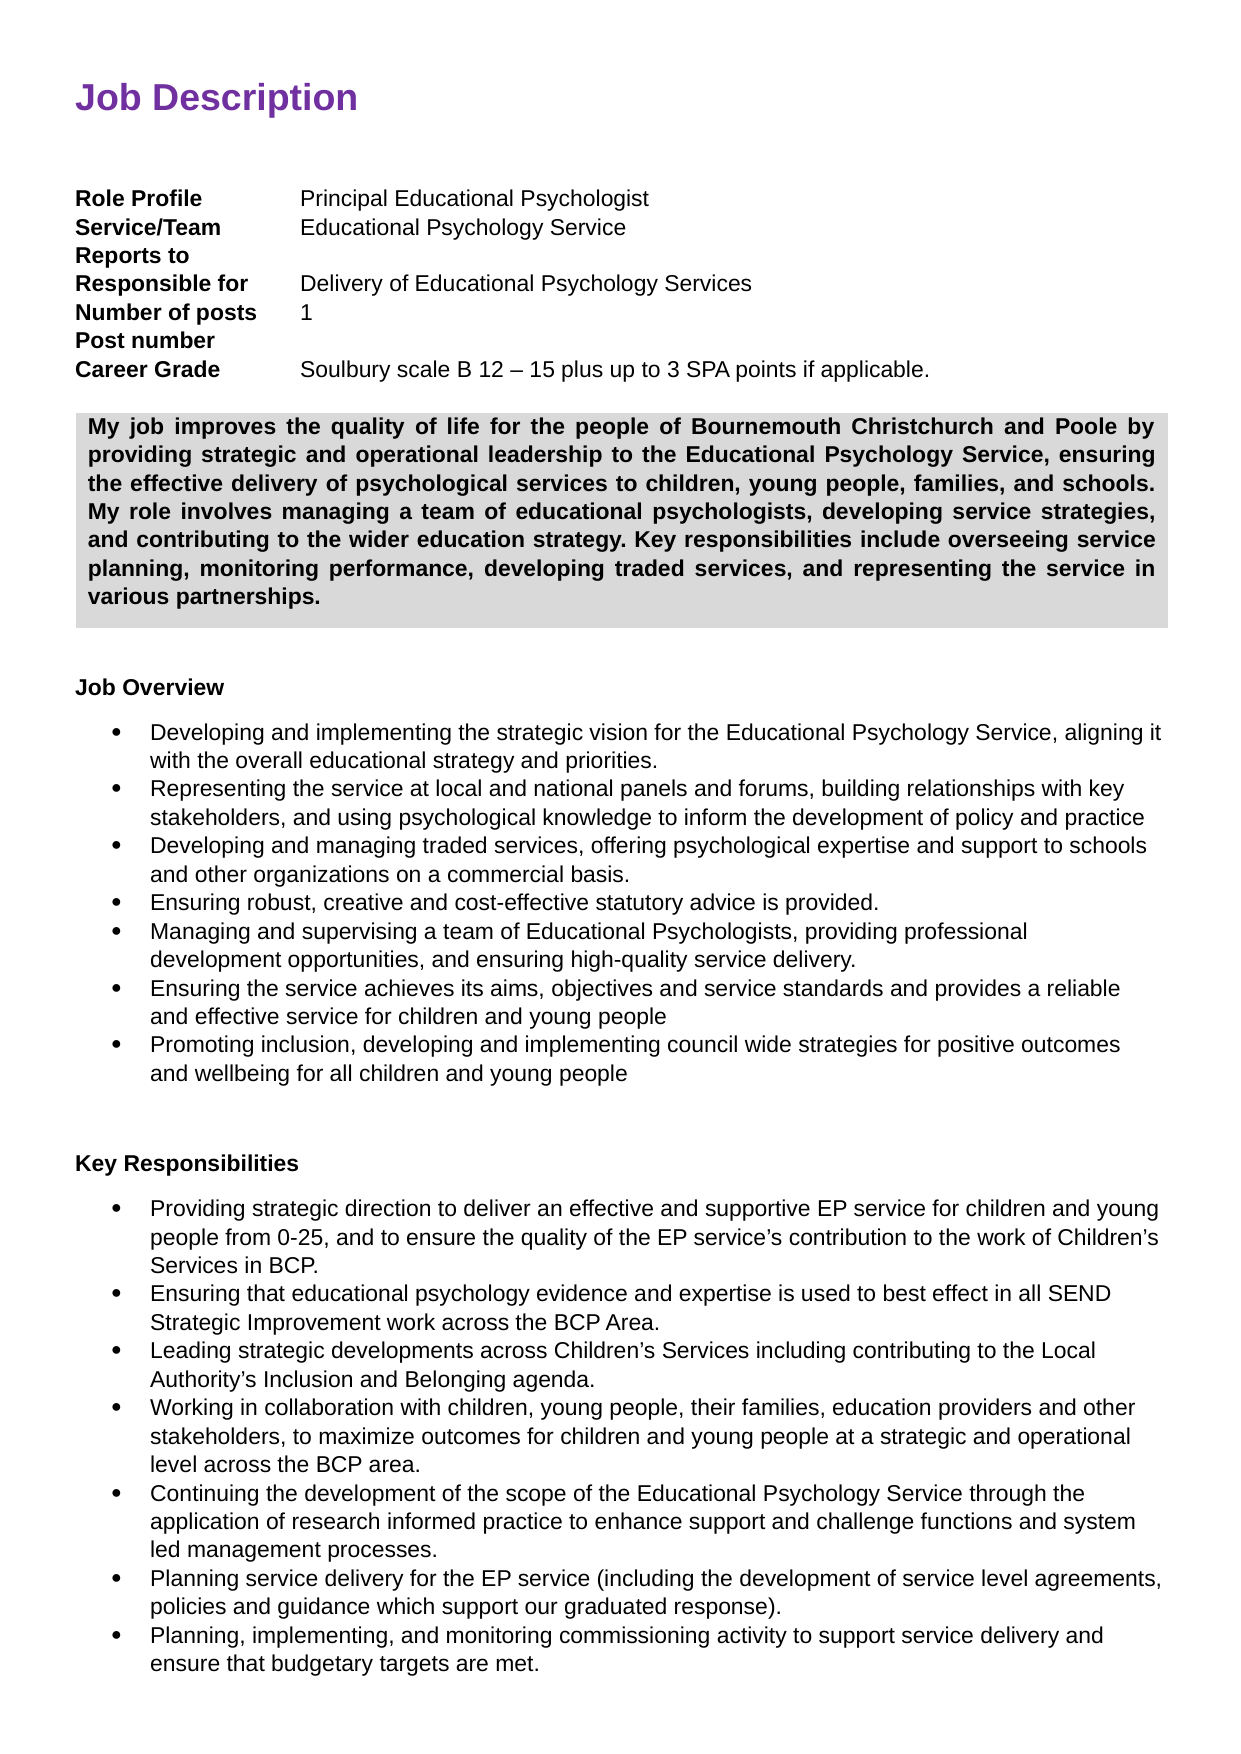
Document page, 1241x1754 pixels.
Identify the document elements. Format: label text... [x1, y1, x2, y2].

text Job Description [75, 75, 1165, 118]
list Developing and implementing the strategic vision for the Educational Psychology Service, aligning it with the overall educational strategy and priorities. [112, 718, 1165, 773]
list Providing strategic direction to deliver an effective and supportive EP service for children and young people from 0-25, and to ensure the quality of the EP service’s contribution to the work of Children’s Services in BCP. [112, 1195, 1165, 1278]
list Planning service delivery for the EP service (including the development of service level agreements, policies and guidance which support our graduated response). [112, 1565, 1165, 1619]
list Continuing the development of the scope of the Educational Psychology Service through the application of research informed practice to enhance support and challenge functions and system led management processes. [112, 1479, 1165, 1563]
list Ensuring the service achieves its aims, objectives and service standards and provides a reliable and effective service for children and young people [112, 974, 1165, 1029]
text Number of posts 1 [75, 299, 1165, 325]
text Key Responsibilities [75, 1150, 1165, 1176]
list Developing and managing traded services, offering psychological expertise and support to schools and other organizations on a commercial basis. [112, 832, 1165, 887]
text Service/Team Educational Psychology Service [75, 213, 1165, 240]
list Ensuring robust, creative and cost-effective statutory advice is provided. [112, 889, 1165, 916]
text Job Overview [75, 673, 1165, 700]
list Representing the service at local and national panels and forums, building relationships with key stakeholders, and using psychological knowledge to inform the development of policy and practice [112, 775, 1165, 830]
text Career Grade Soulbury scale B 12 – 15 plus up to 3 SPA points if applicable. [75, 356, 1165, 382]
list Planning, implementing, and monitoring commissioning activity to support service delivery and ensure that budgetary targets are met. [112, 1622, 1165, 1676]
text Responsible for Delivery of Educational Psychology Services [75, 270, 1165, 297]
list Working in collaboration with children, young people, their families, education providers and other stakeholders, to maximize outcomes for children and young people at a strategic and operational level across the BCP area. [112, 1394, 1165, 1477]
list Managing and supervising a team of Educational Psychologists, providing professional development opportunities, and ensuring high-quality service delivery. [112, 918, 1165, 972]
text Reports to [75, 242, 1165, 268]
table_header My job improves the quality of life for the people of Bournemouth Christchurch and Poole by providing strategic and operational leadership to the Educational Psychology Service, ensuring the effective delivery of psychological services to children, young people, families, and schools. My role involves managing a team of educational psychologists, developing service strategies, and contributing to the wider education strategy. Key responsibilities include overseeing service planning, monitoring performance, developing traded services, and representing the service in various partnerships. [76, 413, 1168, 628]
list Promoting inclusion, developing and implementing council wide strategies for positive outcomes and wellbeing for all children and young people [112, 1031, 1165, 1086]
text Post number [75, 327, 1165, 354]
list Leading strategic developments across Children’s Services including contributing to the Local Authority’s Inclusion and Belonging agenda. [112, 1337, 1165, 1392]
text Role Profile Principal Educational Psychologist [75, 185, 1165, 211]
list Ensuring that educational psychology evidence and expertise is used to best effect in all SEND Strategic Improvement work across the BCP Area. [112, 1280, 1165, 1335]
